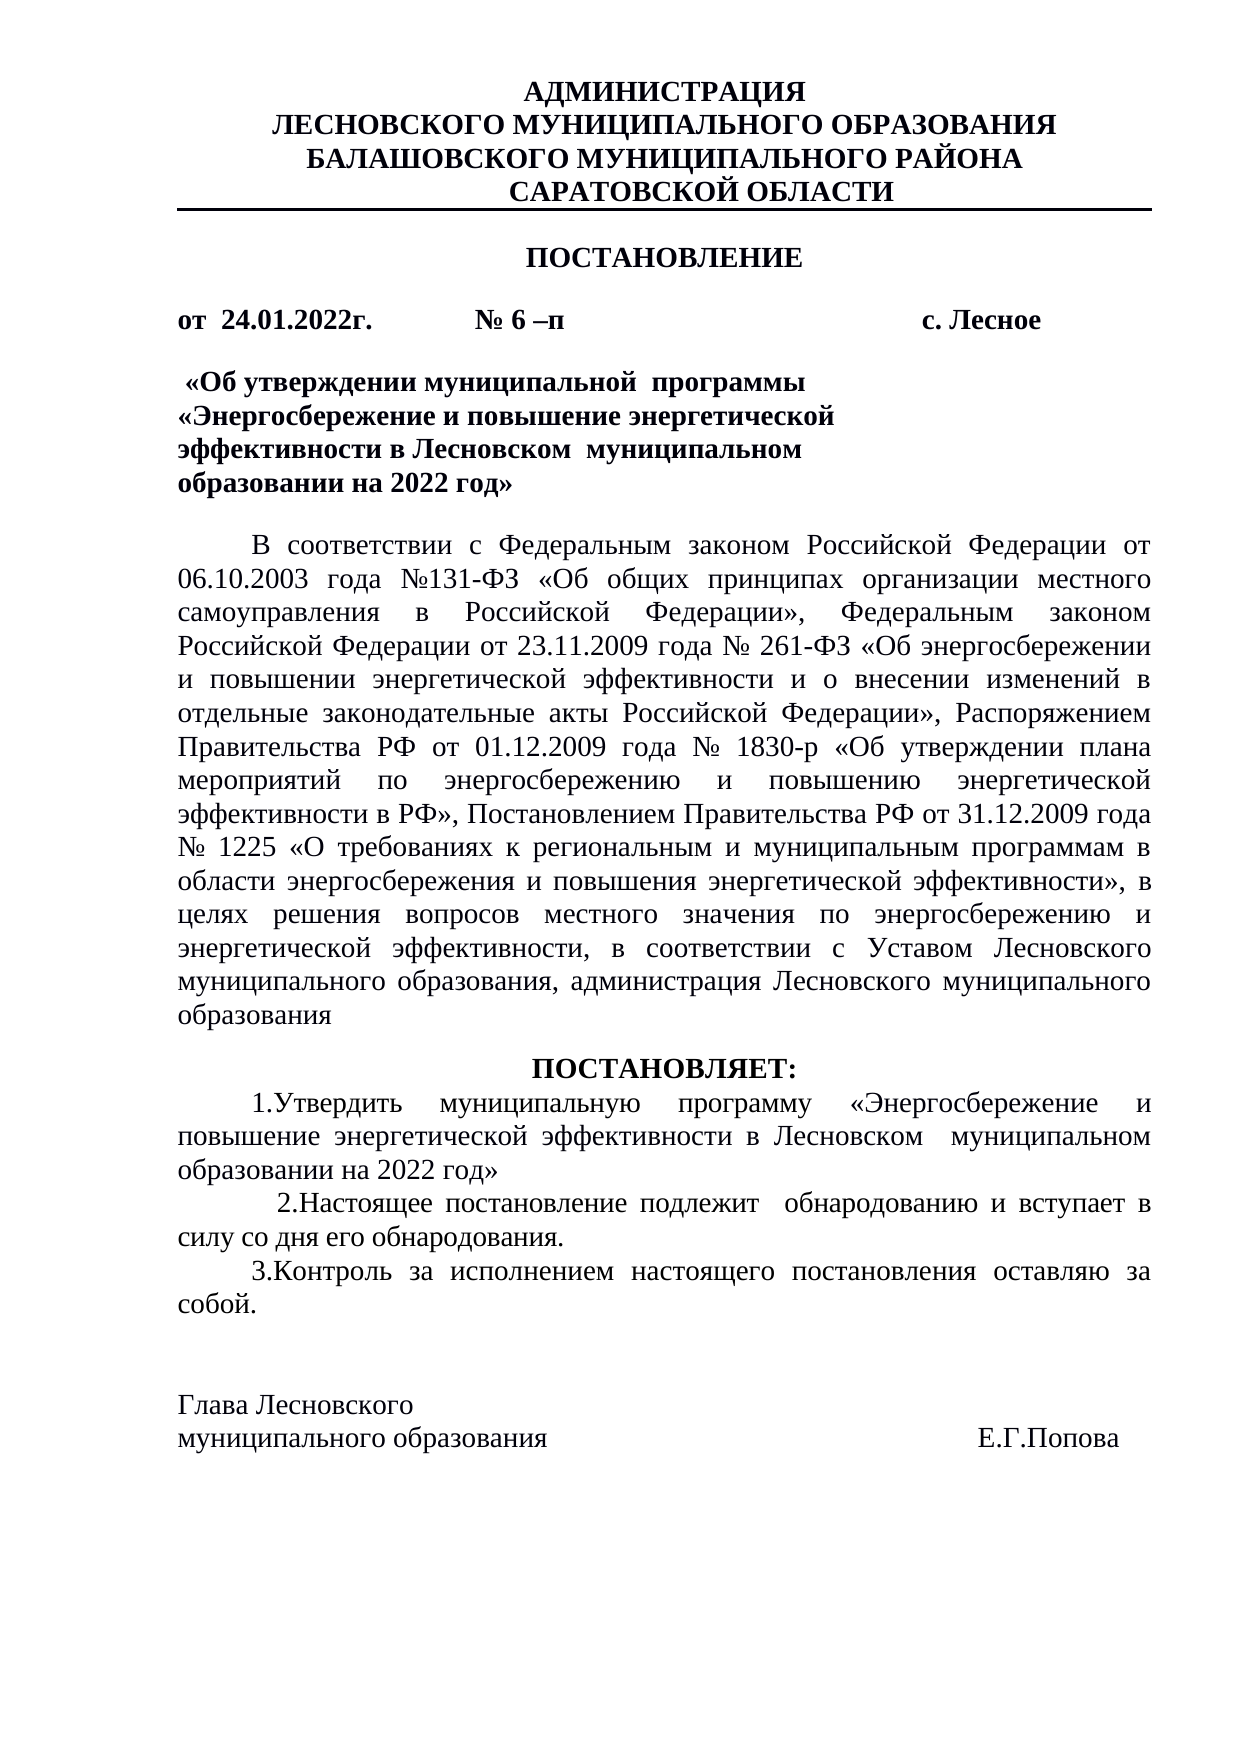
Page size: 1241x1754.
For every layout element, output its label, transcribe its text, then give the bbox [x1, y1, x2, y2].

text муниципального образования Е.Г.Попова [177, 1420, 1152, 1454]
text 1.Утвердить муниципальную программу «Энергосбережение и повышение энергетической эффективности в Лесновском муниципальном образовании на 2022 год» [177, 1085, 1152, 1186]
text образовании на 2022 год» [177, 465, 1152, 499]
text В соответствии с Федеральным законом Российской Федерации от 06.10.2003 года №131-ФЗ «Об общих принципах организации местного самоуправления в Российской Федерации», Федеральным законом Российской Федерации от 23.11.2009 года № 261-ФЗ «Об энергосбережении и повышении энергетической эффективности и о внесении изменений в отдельные законодательные акты Российской Федерации», Распоряжением Правительства РФ от 01.12.2009 года № 1830-р «Об утверждении плана мероприятий по энергосбережению и повышению энергетической эффективности в РФ», Постановлением Правительства РФ от 31.12.2009 года № 1225 «О требованиях к региональным и муниципальным программам в области энергосбережения и повышения энергетической эффективности», в целях решения вопросов местного значения по энергосбережению и энергетической эффективности, в соответствии с Уставом Лесновского муниципального образования, администрация Лесновского муниципального образования [177, 527, 1152, 1031]
text БАЛАШОВСКОГО МУНИЦИПАЛЬНОГО РАЙОНА [177, 141, 1152, 174]
text ЛЕСНОВСКОГО МУНИЦИПАЛЬНОГО ОБРАЗОВАНИЯ [177, 107, 1152, 141]
text «Энергосбережение и повышение энергетической [177, 398, 1152, 432]
text ПОСТАНОВЛЯЕТ: [177, 1051, 1152, 1085]
text от 24.01.2022г. № 6 –п с. Лесное [177, 302, 1152, 336]
text ПОСТАНОВЛЕНИЕ [177, 240, 1152, 273]
text АДМИНИСТРАЦИЯ [177, 74, 1152, 107]
text 3.Контроль за исполнением настоящего постановления оставляю за собой. [177, 1253, 1152, 1320]
text САРАТОВСКОЙ ОБЛАСТИ [177, 174, 1152, 208]
text «Об утверждении муниципальной программы [177, 364, 1152, 398]
text эффективности в Лесновском муниципальном [177, 432, 1152, 465]
text Глава Лесновского [177, 1387, 1152, 1420]
text 2.Настоящее постановление подлежит обнародованию и вступает в силу со дня его обнародования. [177, 1186, 1152, 1253]
